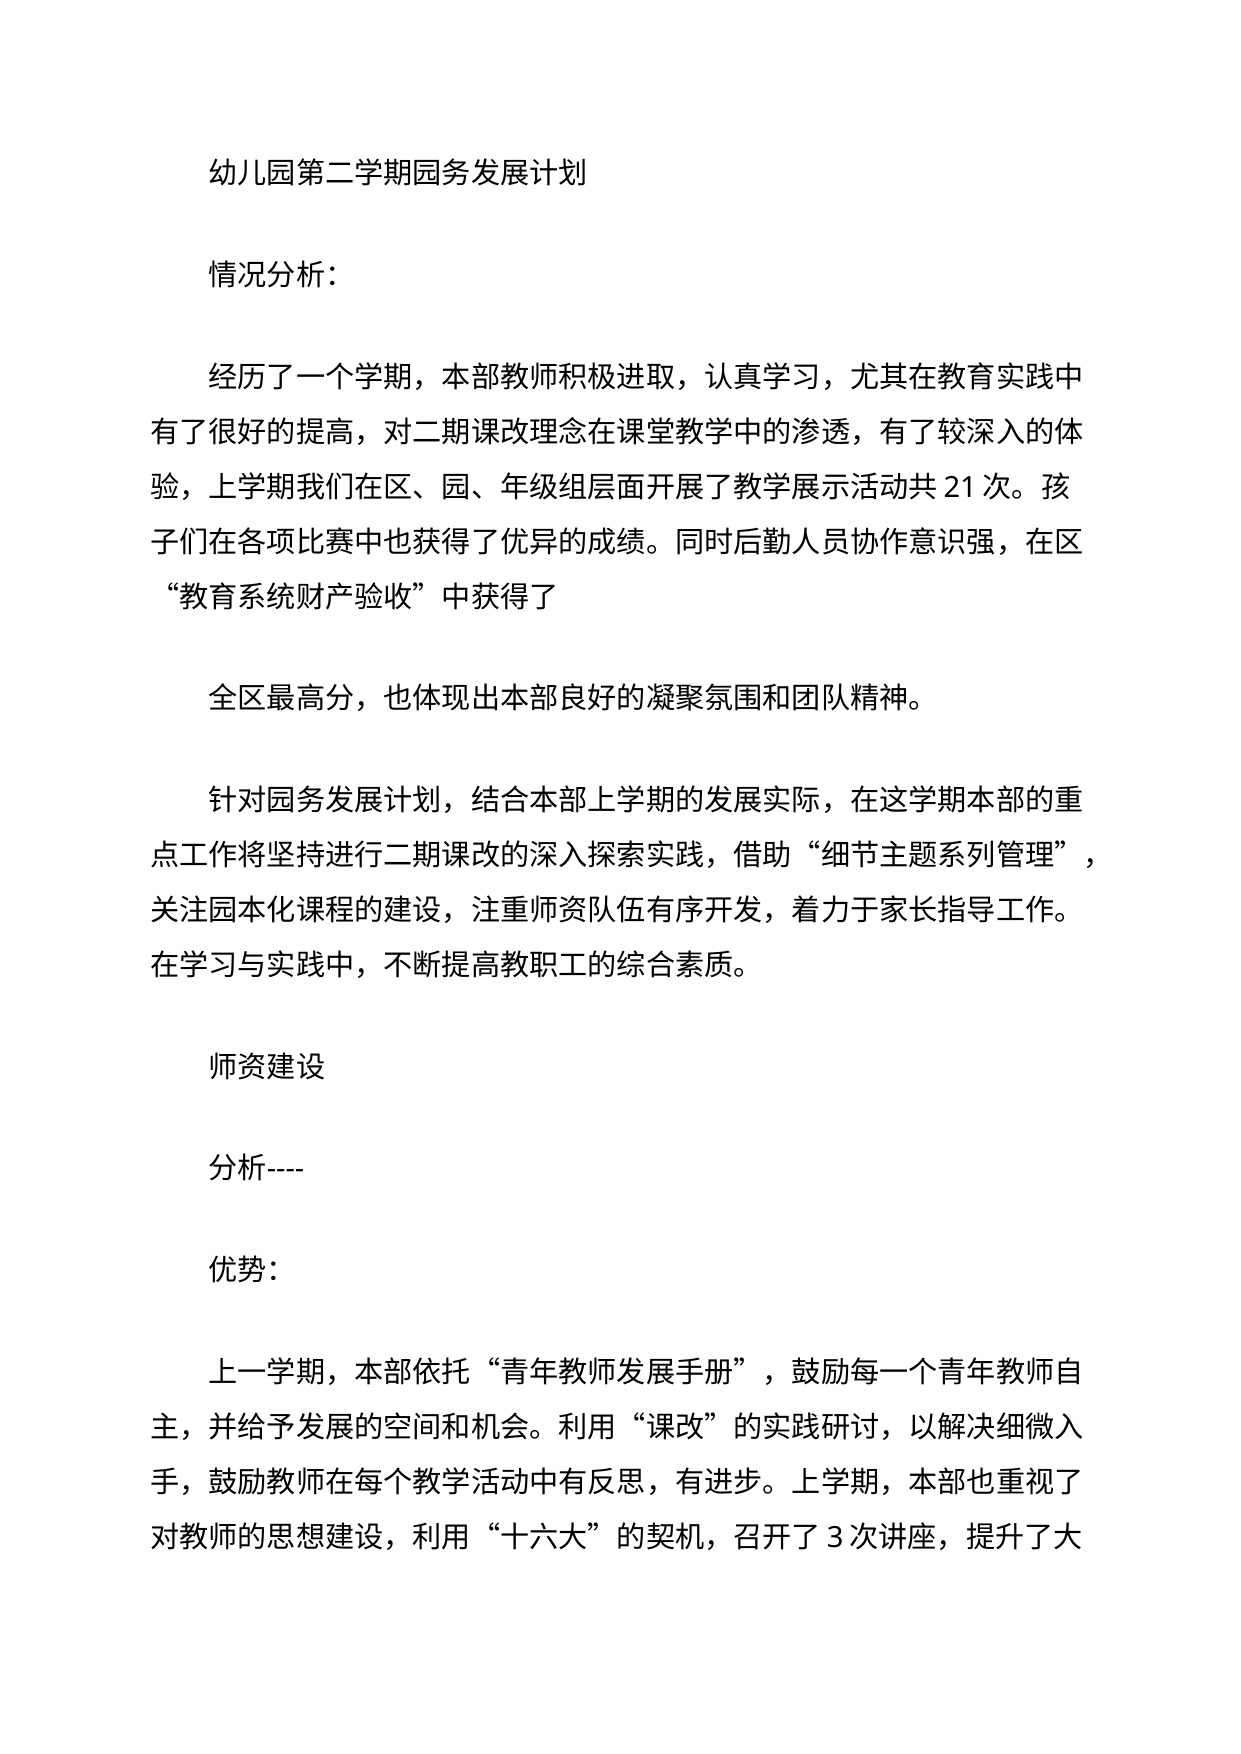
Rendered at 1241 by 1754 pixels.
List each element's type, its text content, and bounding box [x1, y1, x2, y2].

text 优势： [150, 1247, 1090, 1289]
text 经历了一个学期，本部教师积极进取，认真学习，尤其在教育实践中有了很好的提高，对二期课改理念在课堂教学中的渗透，有了较深入的体验，上学期我们在区、园、年级组层面开展了教学展示活动共21次。孩子们在各项比赛中也获得了优异的成绩。同时后勤人员协作意识强，在区“教育系统财产验收”中获得了 [150, 353, 1090, 616]
text 情况分析： [150, 252, 1090, 294]
text 幼儿园第二学期园务发展计划 [150, 150, 1090, 192]
text 全区最高分，也体现出本部良好的凝聚氛围和团队精神。 [150, 675, 1090, 717]
text 针对园务发展计划，结合本部上学期的发展实际，在这学期本部的重点工作将坚持进行二期课改的深入探索实践，借助“细节主题系列管理”，关注园本化课程的建设，注重师资队伍有序开发，着力于家长指导工作。在学习与实践中，不断提高教职工的综合素质。 [150, 777, 1090, 984]
text 师资建设 [150, 1043, 1090, 1086]
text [150, 1349, 1090, 1556]
text 分析---- [150, 1145, 1090, 1187]
